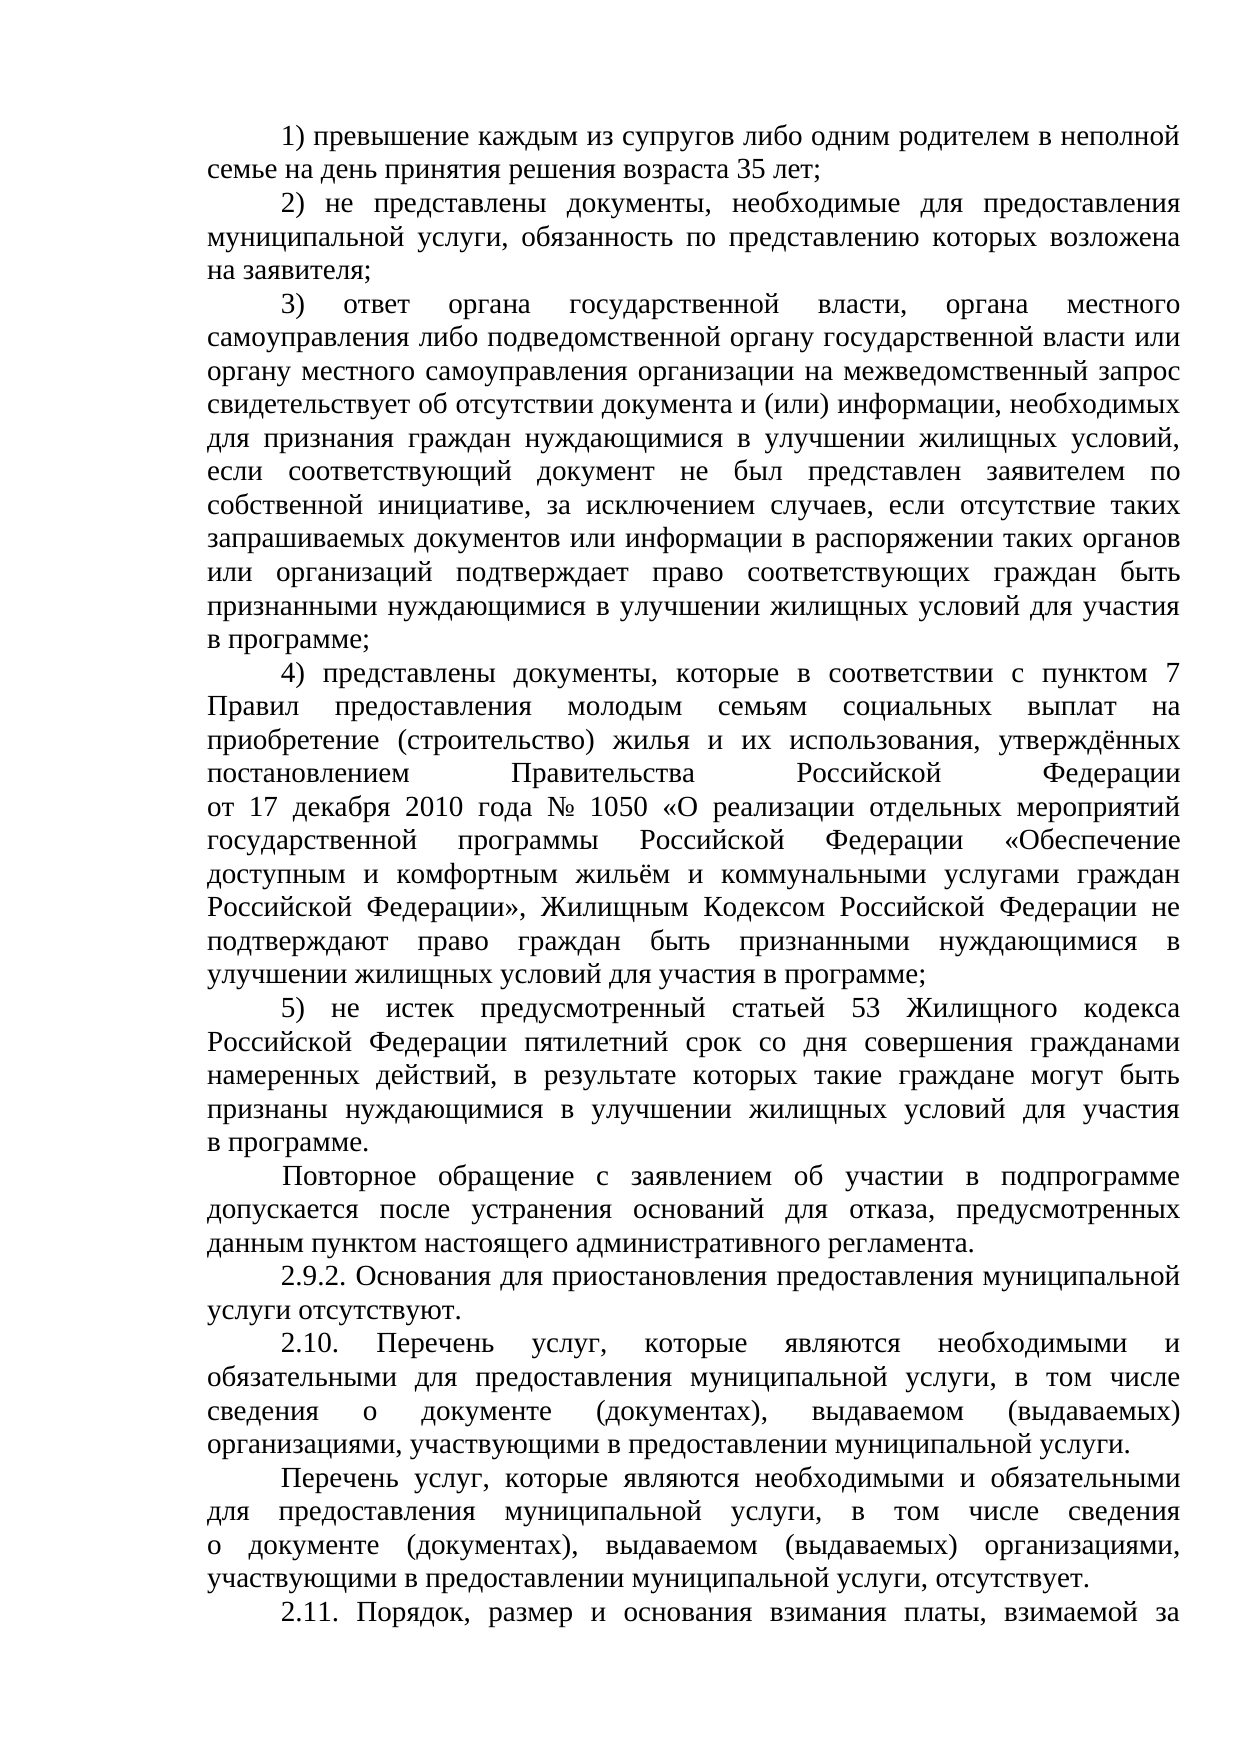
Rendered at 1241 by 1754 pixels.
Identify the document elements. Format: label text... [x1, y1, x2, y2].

text 5) не истек предусмотренный статьей 53 Жилищного кодекса Российской Федерации пятилетний срок со дня совершения гражданами намеренных действий, в результате которых такие граждане могут быть признаны нуждающимися в улучшении жилищных условий для участия в программе. [207, 990, 1181, 1158]
text 2.9.2. Основания для приостановления предоставления муниципальной услуги отсутствуют. [207, 1258, 1181, 1326]
text 4) представлены документы, которые в соответствии с пунктом 7 Правил предоставления молодым семьям социальных выплат на приобретение (строительство) жилья и их использования, утверждённых постановлением Правительства Российской Федерации от 17 декабря 2010 года № 1050 «О реализации отдельных мероприятий государственной программы Российской Федерации «Обеспечение доступным и комфортным жильём и коммунальными услугами граждан Российской Федерации», Жилищным Кодексом Российской Федерации не подтверждают право граждан быть признанными нуждающимися в улучшении жилищных условий для участия в программе; [207, 655, 1181, 990]
text 2) не представлены документы, необходимые для предоставления муниципальной услуги, обязанность по представлению которых возложена на заявителя; [207, 185, 1181, 286]
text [207, 1594, 1181, 1627]
text 3) ответ органа государственной власти, органа местного самоуправления либо подведомственной органу государственной власти или органу местного самоуправления организации на межведомственный запрос свидетельствует об отсутствии документа и (или) информации, необходимых для признания граждан нуждающимися в улучшении жилищных условий, если соответствующий документ не был представлен заявителем по собственной инициативе, за исключением случаев, если отсутствие таких запрашиваемых документов или информации в распоряжении таких органов или организаций подтверждает право соответствующих граждан быть признанными нуждающимися в улучшении жилищных условий для участия в программе; [207, 286, 1181, 655]
text Повторное обращение с заявлением об участии в подпрограмме допускается после устранения оснований для отказа, предусмотренных данным пунктом настоящего административного регламента. [207, 1158, 1181, 1258]
text 2.10. Перечень услуг, которые являются необходимыми и обязательными для предоставления муниципальной услуги, в том числе сведения о документе (документах), выдаваемом (выдаваемых) организациями, участвующими в предоставлении муниципальной услуги. [207, 1326, 1181, 1460]
text Перечень услуг, которые являются необходимыми и обязательными для предоставления муниципальной услуги, в том числе сведения о документе (документах), выдаваемом (выдаваемых) организациями, участвующими в предоставлении муниципальной услуги, отсутствует. [207, 1460, 1181, 1594]
text 1) превышение каждым из супругов либо одним родителем в неполной семье на день принятия решения возраста 35 лет; [207, 118, 1181, 185]
